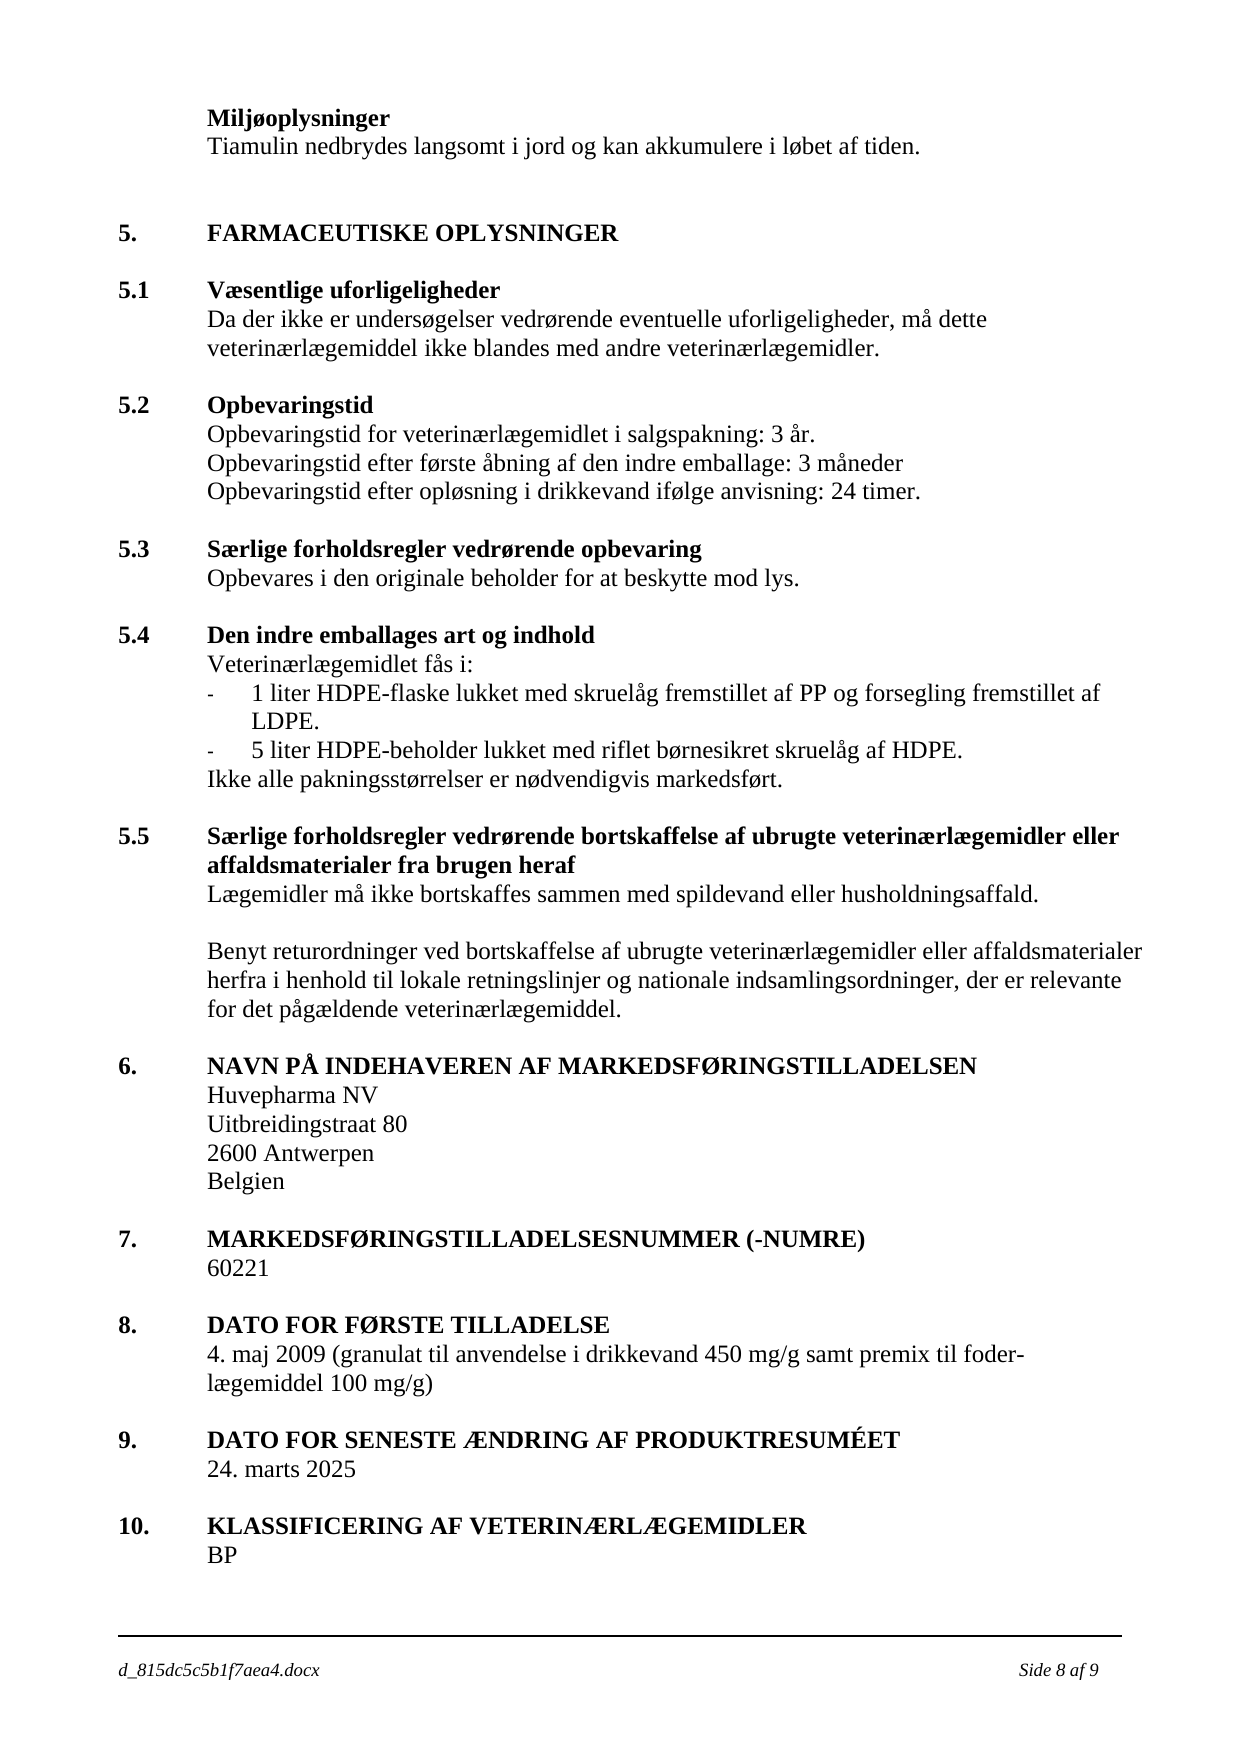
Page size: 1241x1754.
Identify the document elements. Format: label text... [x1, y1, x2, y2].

text Benyt returordninger ved bortskaffelse af ubrugte veterinærlægemidler eller affaldsmaterialer herfra i henhold til lokale retningslinjer og nationale indsamlingsordninger, der er relevante for det pågældende veterinærlægemiddel. [207, 936, 1155, 1023]
text 6. NAVN PÅ INDEHAVEREN AF MARKEDSFØRINGSTILLADELSEN [118, 1051, 1122, 1080]
text Ikke alle pakningsstørrelser er nødvendigvis markedsført. [207, 764, 1122, 793]
text Opbevares i den originale beholder for at beskytte mod lys. [207, 563, 1122, 591]
list 5 liter HDPE-beholder lukket med riflet børnesikret skruelåg af HDPE. [207, 735, 1122, 764]
text Veterinærlægemidlet fås i: [207, 649, 1122, 678]
text Tiamulin nedbrydes langsomt i jord og kan akkumulere i løbet af tiden. [207, 131, 1122, 160]
text 60221 [207, 1253, 1122, 1281]
text Opbevaringstid efter opløsning i drikkevand ifølge anvisning: 24 timer. [207, 476, 1122, 505]
text Opbevaringstid for veterinærlægemidlet i salgspakning: 3 år. [207, 419, 1122, 448]
text 5. FARMACEUTISKE OPLYSNINGER [118, 218, 1122, 246]
text Da der ikke er undersøgelser vedrørende eventuelle uforligeligheder, må dette veterinærlægemiddel ikke blandes med andre veterinærlægemidler. [207, 304, 1122, 361]
text 8. DATO FOR FØRSTE TILLADELSE [118, 1310, 1122, 1339]
text 5.5 Særlige forholdsregler vedrørende bortskaffelse af ubrugte veterinærlægemidler eller affaldsmaterialer fra brugen heraf [118, 821, 1122, 879]
text 9. DATO FOR SENESTE ÆNDRING AF PRODUKTRESUMÉET [118, 1425, 1122, 1454]
text BP [207, 1540, 1122, 1569]
text Lægemidler må ikke bortskaffes sammen med spildevand eller husholdningsaffald. [207, 879, 1155, 908]
text 5.2 Opbevaringstid [118, 390, 1122, 419]
text 24. marts 2025 [207, 1454, 1122, 1483]
text 5.4 Den indre emballages art og indhold [118, 620, 1122, 649]
text Uitbreidingstraat 80 [207, 1109, 1122, 1138]
text 5.1 Væsentlige uforligeligheder [118, 275, 1122, 304]
list 1 liter HDPE-flaske lukket med skruelåg fremstillet af PP og forsegling fremstillet af LDPE. [207, 678, 1122, 735]
text Miljøoplysninger [207, 103, 1122, 131]
text 5.3 Særlige forholdsregler vedrørende opbevaring [118, 534, 1122, 563]
text Opbevaringstid efter første åbning af den indre emballage: 3 måneder [207, 448, 1122, 476]
text 7. MARKEDSFØRINGSTILLADELSESNUMMER (-NUMRE) [118, 1224, 1122, 1253]
text 2600 Antwerpen [207, 1138, 1122, 1166]
text Huvepharma NV [207, 1080, 1122, 1109]
text 4. maj 2009 (granulat til anvendelse i drikkevand 450 mg/g samt premix til foderlægemiddel 100 mg/g) [207, 1339, 1122, 1396]
text 10. KLASSIFICERING AF VETERINÆRLÆGEMIDLER [118, 1511, 1122, 1540]
text Belgien [207, 1166, 1122, 1195]
